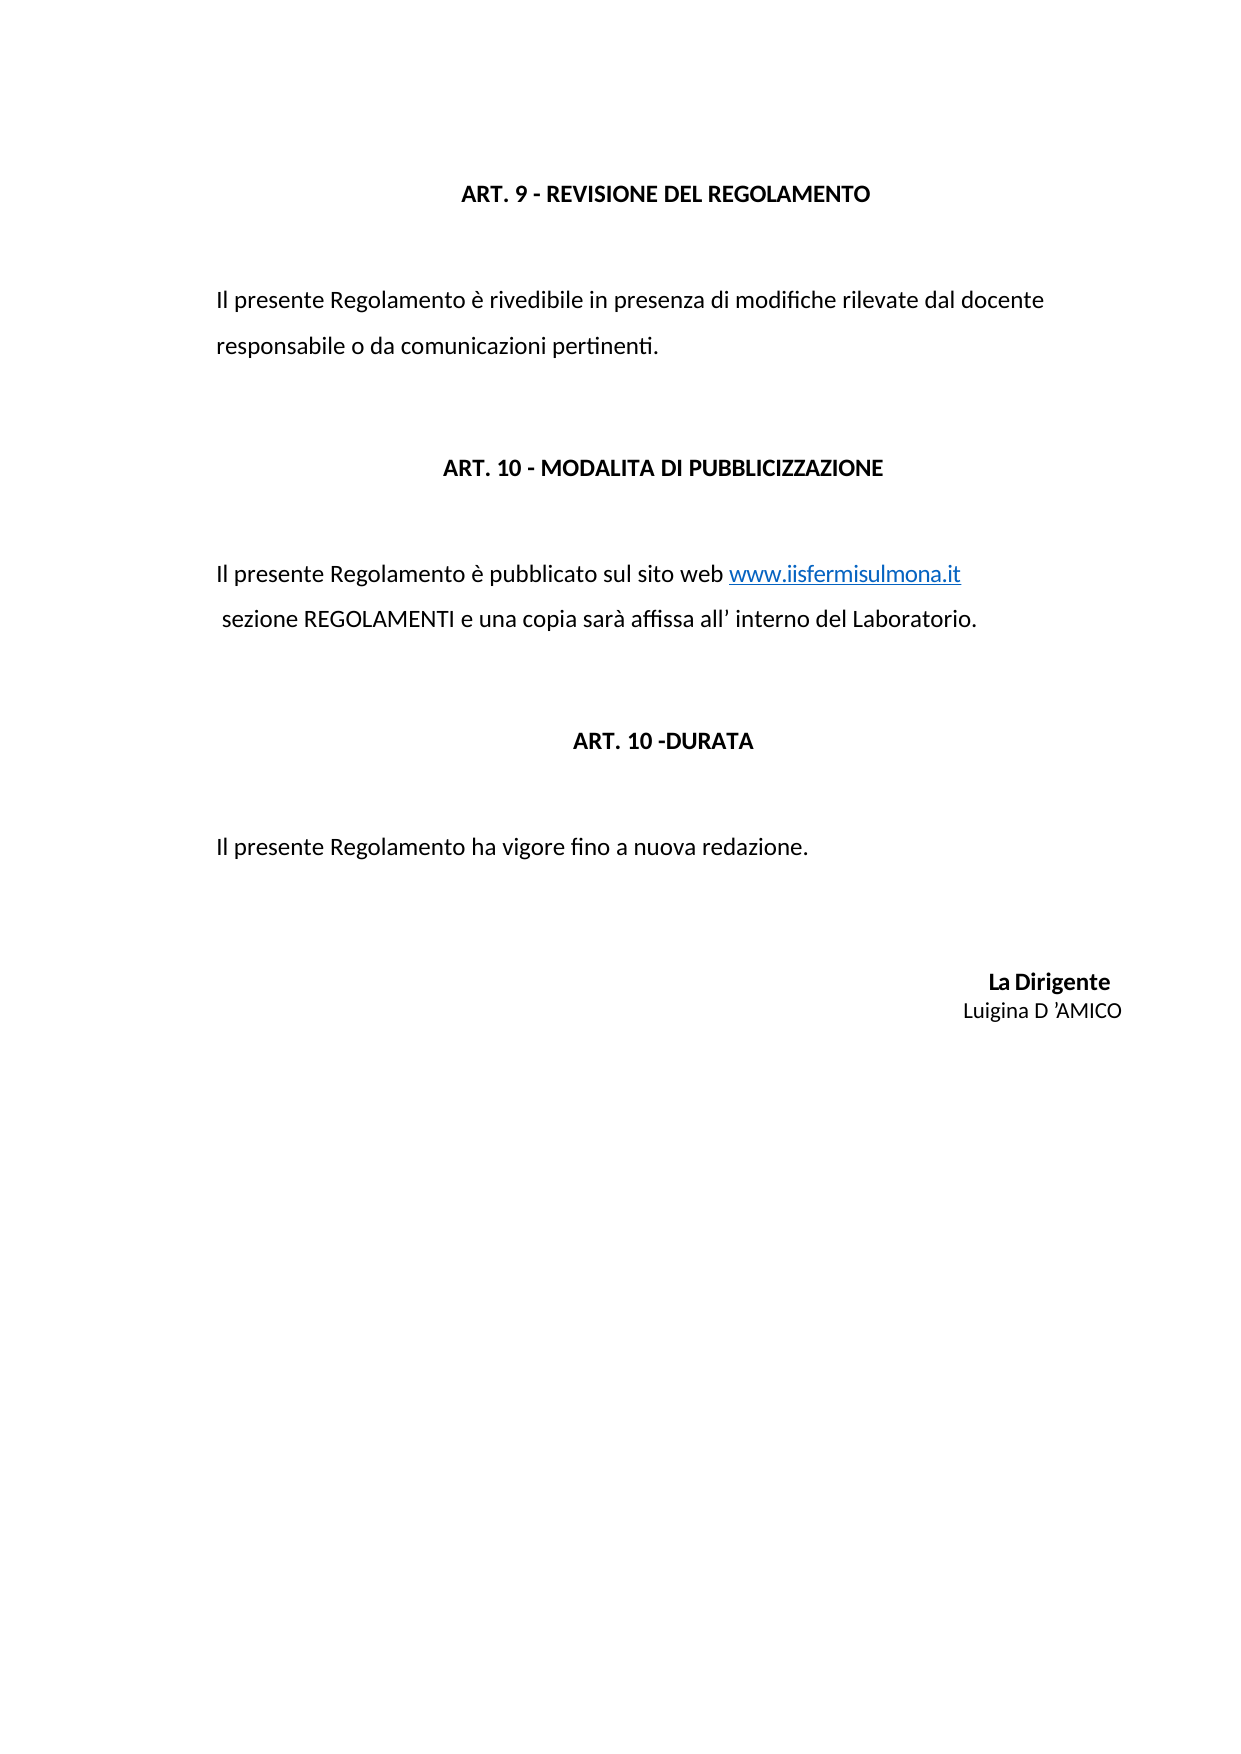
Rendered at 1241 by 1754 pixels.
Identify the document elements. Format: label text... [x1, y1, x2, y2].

text Il presente Regolamento è rivedibile in presenza di modifiche rilevate dal docente responsabile o da comunicazioni pertinenti. [216, 284, 1122, 361]
text Il presente Regolamento è pubblicato sul sito web www.iisfermisulmona.it [216, 558, 1045, 588]
text La Dirigente [894, 966, 1110, 997]
subtitle ART. 9 - REVISIONE DEL REGOLAMENTO [209, 178, 1122, 209]
subtitle ART. 10 - MODALITA DI PUBBLICIZZAZIONE [209, 452, 1117, 482]
subtitle ART. 10 -DURATA [209, 725, 1117, 756]
text sezione REGOLAMENTI e una copia sarà affissa all’ interno del Laboratorio. [216, 603, 1045, 634]
text Il presente Regolamento ha vigore fino a nuova redazione. [216, 831, 1045, 862]
text Luigina D ’AMICO [118, 997, 1122, 1024]
